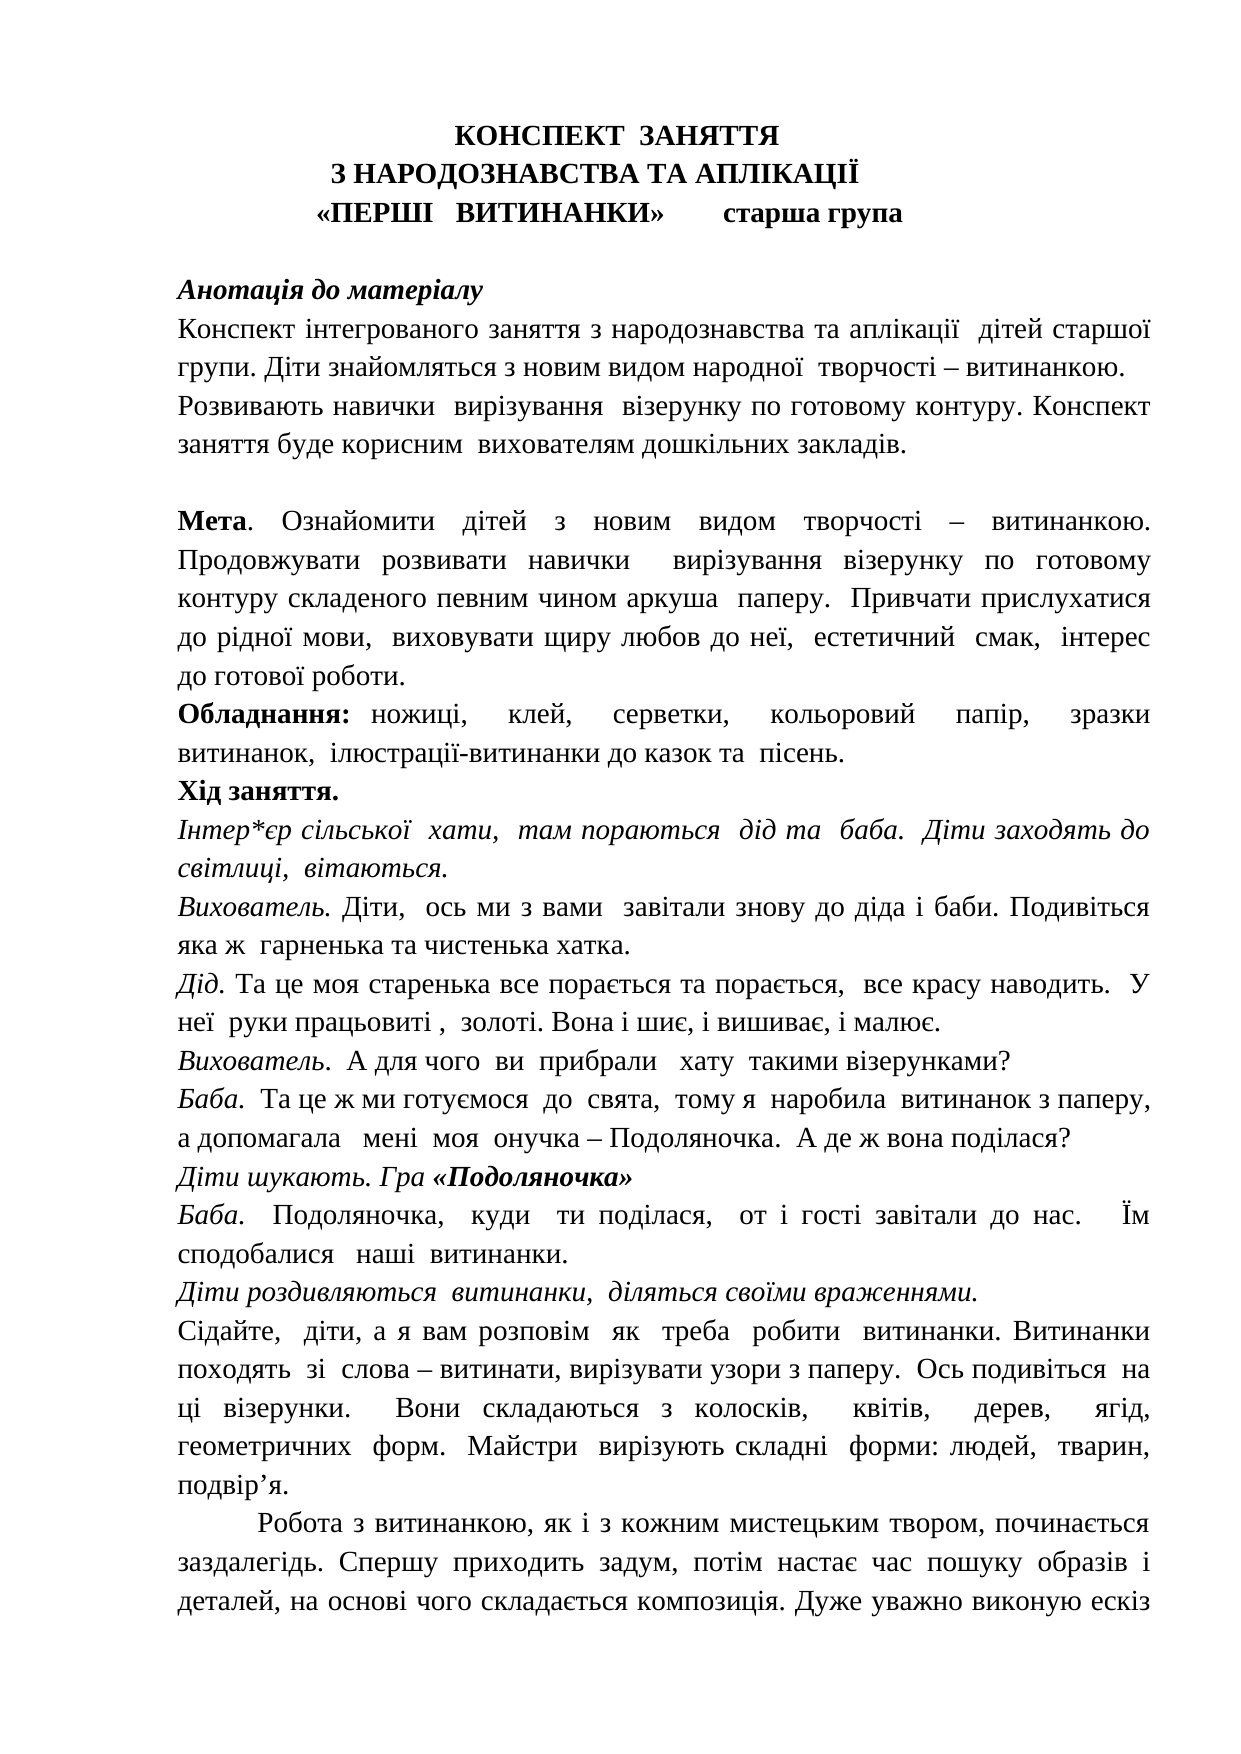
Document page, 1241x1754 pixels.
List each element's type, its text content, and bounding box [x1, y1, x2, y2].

text Вихователь. А для чого ви прибрали хату такими візерунками? [177, 1043, 1152, 1077]
text Баба. Подоляночка, куди ти поділася, от і гості завітали до нас. Їм сподобалися наші витинанки. [177, 1197, 1152, 1269]
text «ПЕРШІ ВИТИНАНКИ» старша група [177, 195, 1152, 229]
text Хід заняття. [177, 773, 1152, 807]
text Мета. Ознайомити дітей з новим видом творчості – витинанкою. Продовжувати розвивати навички вирізування візерунку по готовому контуру складеного певним чином аркуша паперу. Привчати прислухатися до рідної мови, виховувати щиру любов до неї, естетичний смак, інтерес до готової роботи. [177, 503, 1152, 691]
text Розвивають навички вирізування візерунку по готовому контуру. Конспект заняття буде корисним вихователям дошкільних закладів. [177, 388, 1152, 460]
text Анотація до матеріалу [177, 272, 1152, 306]
text Баба. Та це ж ми готуємося до свята, тому я наробила витинанок з паперу, а допомагала мені моя онучка – Подоляночка. А де ж вона поділася? [177, 1082, 1152, 1154]
text Сідайте, діти, а я вам розповім як треба робити витинанки. Витинанки походять зі слова – витинати, вирізувати узори з паперу. Ось подивіться на ці візерунки. Вони складаються з колосків, квітів, дерев, ягід, геометричних форм. Майстри вирізують складні форми: людей, тварин, подвір’я. [177, 1313, 1152, 1501]
text Дід. Та це моя старенька все порається та порається, все красу наводить. У неї руки працьовиті , золоті. Вона і шиє, і вишиває, і малює. [177, 966, 1152, 1038]
text Обладнання: ножиці, клей, серветки, кольоровий папір, зразки витинанок, ілюстрації-витинанки до казок та пісень. [177, 696, 1152, 768]
text Вихователь. Діти, ось ми з вами завітали знову до діда і баби. Подивіться яка ж гарненька та чистенька хатка. [177, 889, 1152, 961]
text Інтер*єр сільської хати, там пораються дід та баба. Діти заходять до світлиці, вітаються. [177, 812, 1152, 884]
text Конспект інтегрованого заняття з народознавства та аплікації дітей старшої групи. Діти знайомляться з новим видом народної творчості – витинанкою. [177, 311, 1152, 383]
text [177, 1506, 1152, 1616]
text КОНСПЕКТ ЗАНЯТТЯ [177, 118, 1152, 152]
text Діти роздивляються витинанки, діляться своїми враженнями. [177, 1274, 1152, 1308]
text З НАРОДОЗНАВСТВА ТА АПЛІКАЦІЇ [177, 157, 1152, 190]
text Діти шукають. Гра «Подоляночка» [177, 1159, 1152, 1192]
